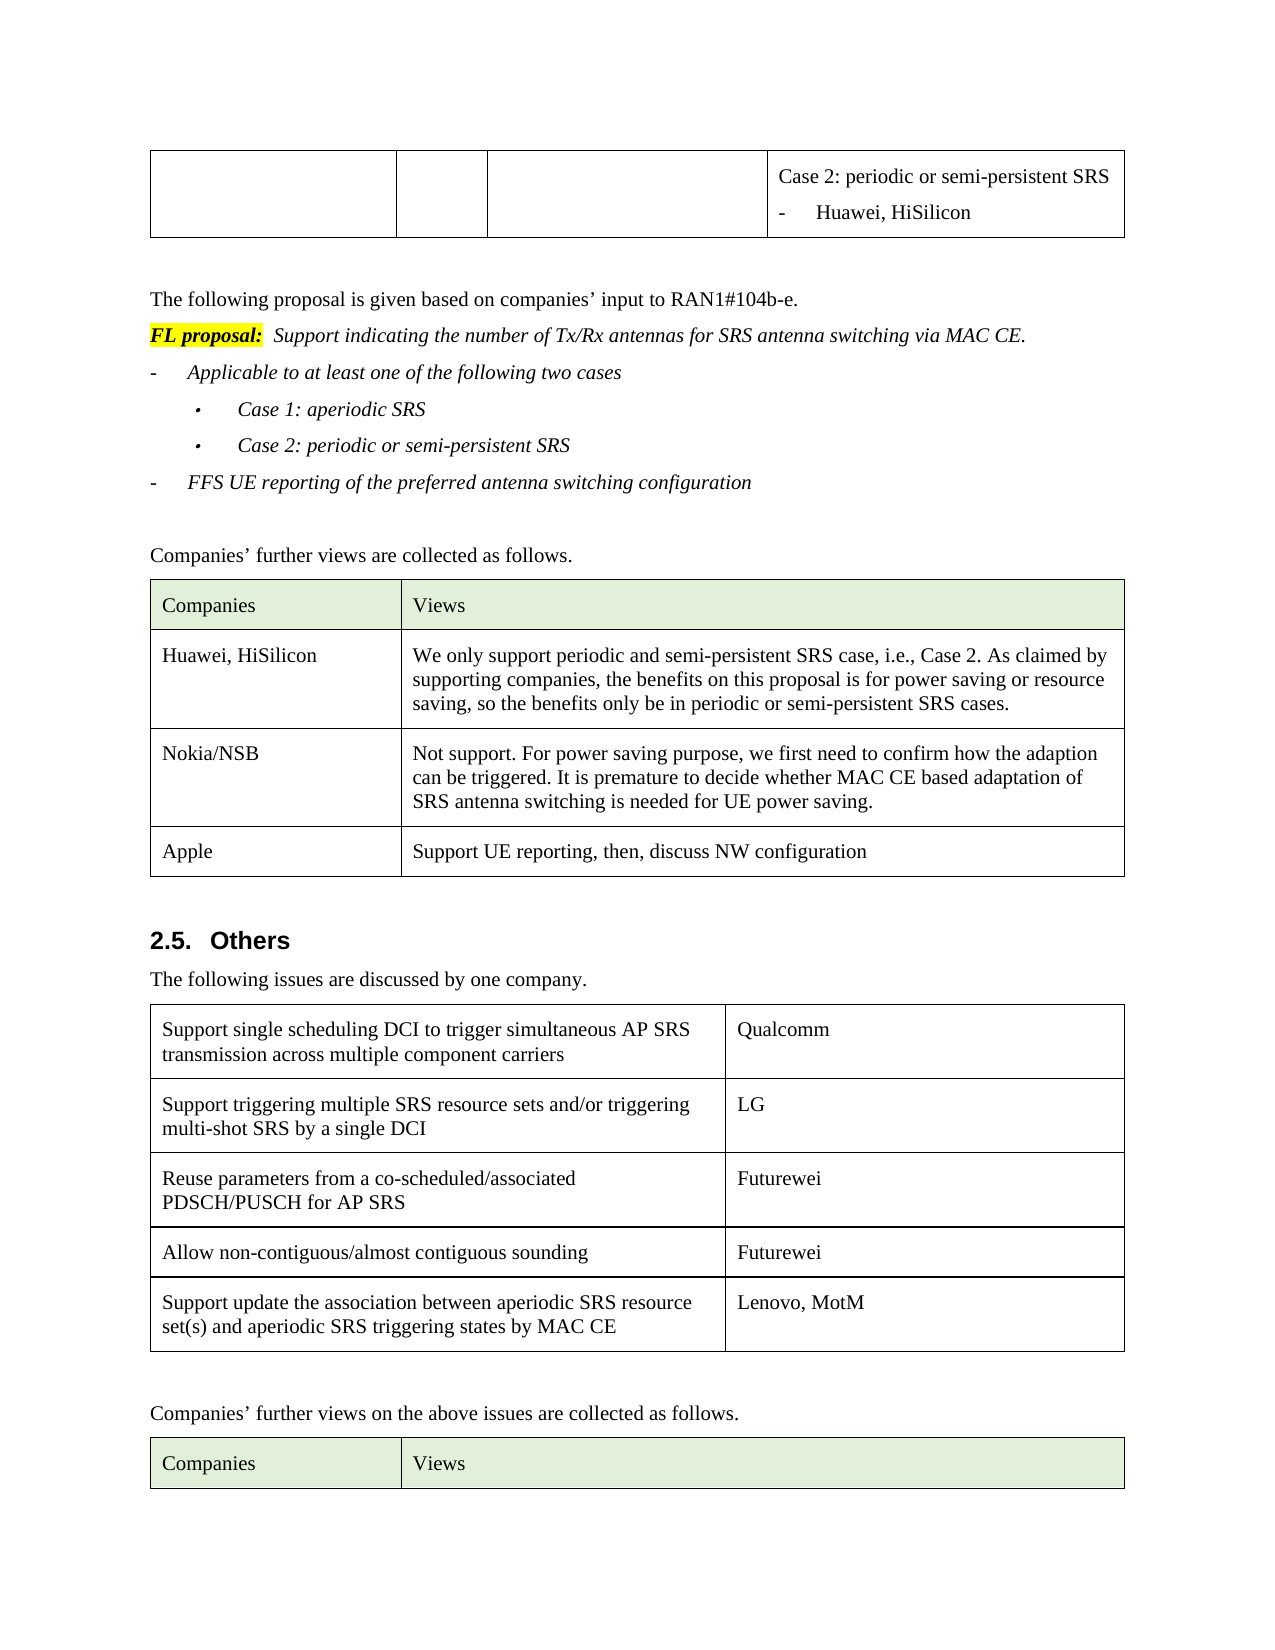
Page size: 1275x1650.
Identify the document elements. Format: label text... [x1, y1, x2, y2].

table_cell Allow non-contiguous/almost contiguous sounding [151, 1228, 725, 1276]
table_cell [768, 151, 1124, 237]
text Companies’ further views are collected as follows. [150, 543, 1125, 567]
table_header Companies [151, 580, 401, 629]
table_cell Futurewei [726, 1228, 1124, 1276]
table_cell Lenovo, MotM [726, 1278, 1124, 1351]
list FFS UE reporting of the preferred antenna switching configuration [150, 469, 1125, 494]
text Companies’ further views on the above issues are collected as follows. [150, 1401, 1125, 1425]
table_cell Huawei, HiSilicon [151, 630, 401, 728]
table_cell Apple [151, 827, 401, 876]
table_cell Futurewei [726, 1153, 1124, 1226]
table_cell We only support periodic and semi-persistent SRS case, i.e., Case 2. As claimed by supporting companies, the benefits on this proposal is for power saving or resource saving, so the benefits only be in periodic or semi-persistent SRS cases. [402, 630, 1124, 728]
text FL proposal: Support indicating the number of Tx/Rx antennas for SRS antenna switching via MAC CE. [263, 323, 1125, 347]
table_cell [488, 151, 767, 237]
list Case 2: periodic or semi-persistent SRS [194, 433, 1125, 457]
text The following proposal is given based on companies’ input to RAN1#104b-e. [150, 287, 1125, 311]
table_header Companies [151, 1438, 401, 1487]
table_cell 9 [397, 151, 487, 237]
table_cell Nokia/NSB [151, 729, 401, 826]
text The following issues are discussed by one company. [150, 967, 1125, 991]
table_header Views [402, 580, 1124, 629]
subtitle Others [150, 926, 1125, 955]
table_header Qualcomm [726, 1005, 1124, 1078]
table_cell LG [726, 1079, 1124, 1152]
list Case 1: aperiodic SRS [194, 396, 1125, 421]
table_header Support single scheduling DCI to trigger simultaneous AP SRS transmission across multiple component carriers [151, 1005, 725, 1078]
table_cell Support UE reporting, then, discuss NW configuration [402, 827, 1124, 876]
table_cell Reuse parameters from a co-scheduled/associated PDSCH/PUSCH for AP SRS [151, 1153, 725, 1226]
table_header Views [402, 1438, 1124, 1487]
table_cell Support triggering multiple SRS resource sets and/or triggering multi-shot SRS by a single DCI [151, 1079, 725, 1152]
table_cell Not support. For power saving purpose, we first need to confirm how the adaption can be triggered. It is premature to decide whether MAC CE based adaptation of SRS antenna switching is needed for UE power saving. [402, 729, 1124, 826]
list Applicable to at least one of the following two cases [150, 360, 1125, 384]
table_cell Support update the association between aperiodic SRS resource set(s) and aperiodic SRS triggering states by MAC CE [151, 1278, 725, 1351]
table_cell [151, 151, 396, 237]
